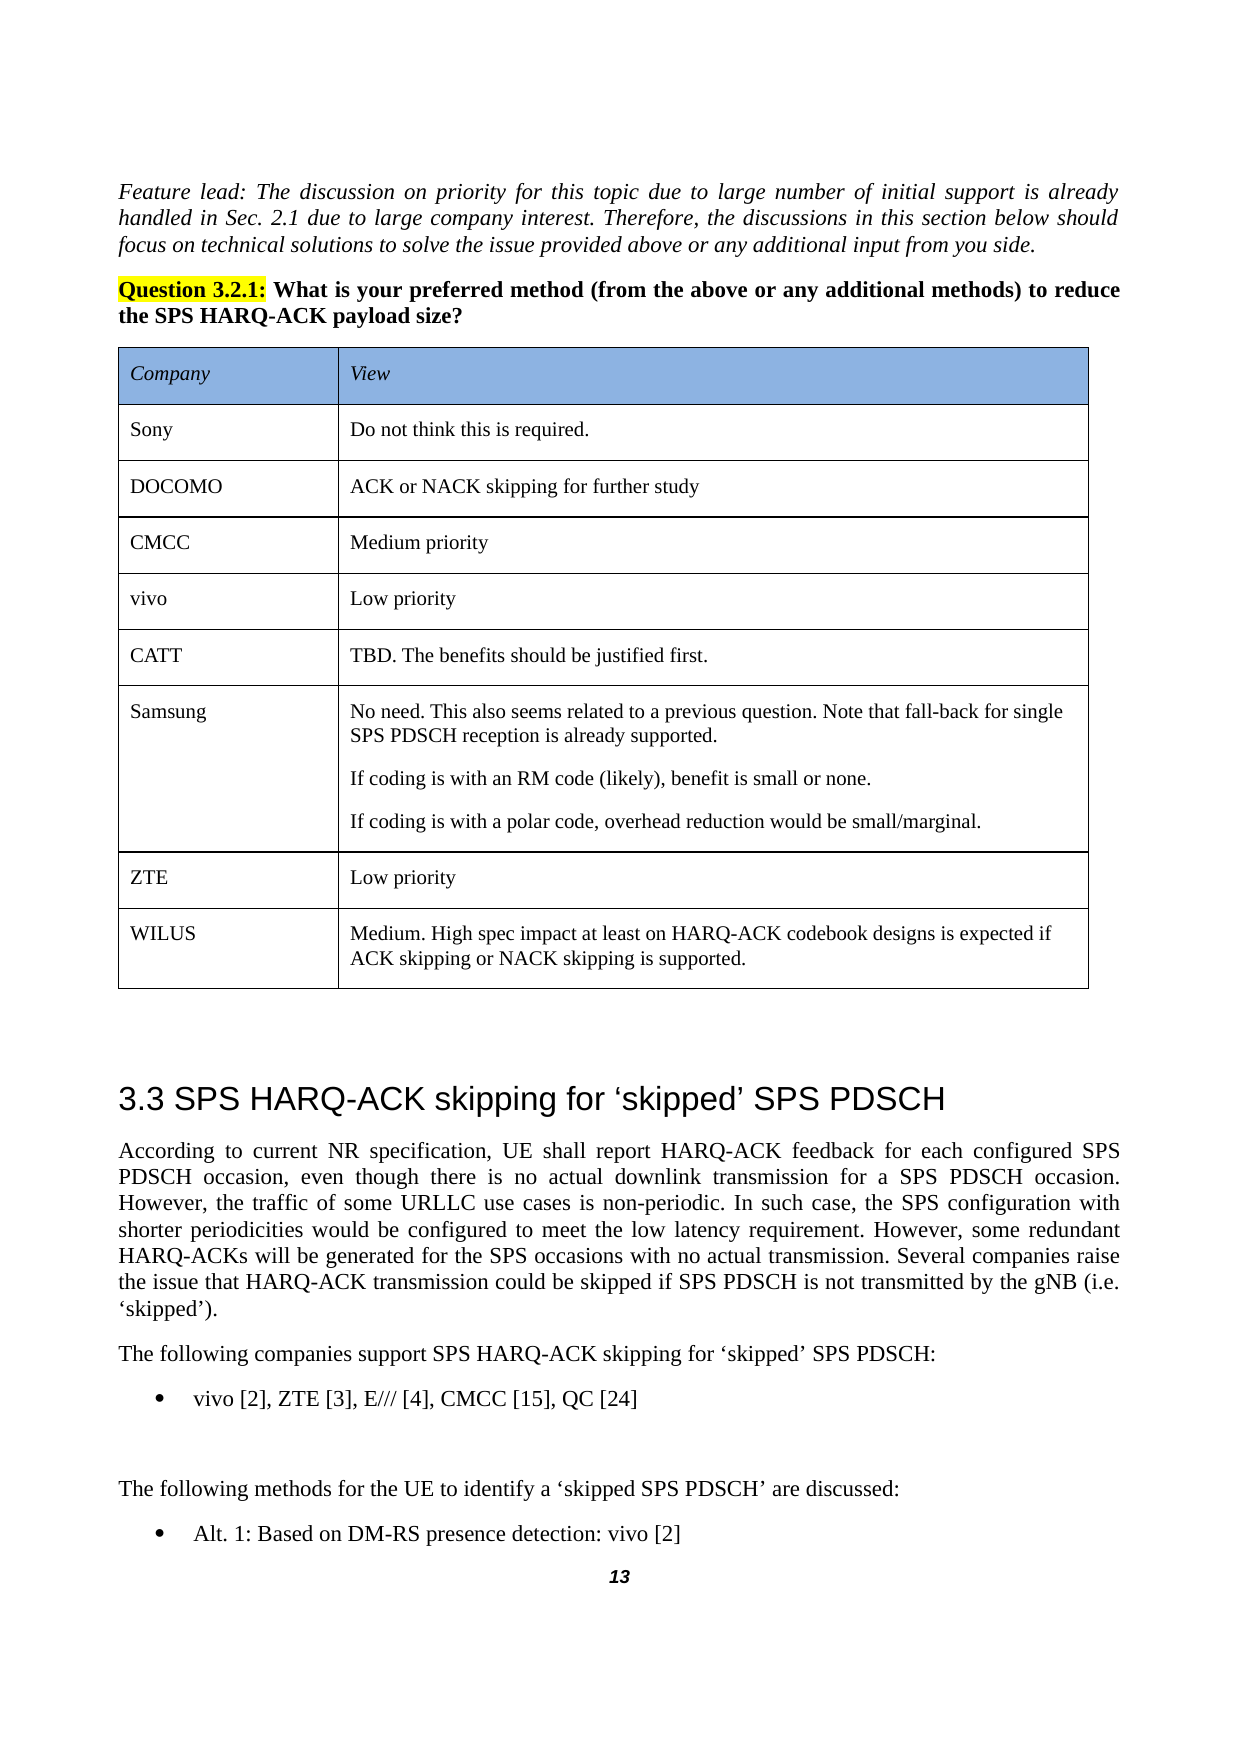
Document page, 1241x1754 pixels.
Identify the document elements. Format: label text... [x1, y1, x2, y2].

table_header Company [119, 348, 338, 404]
subtitle 3.3 SPS HARQ-ACK skipping for ‘skipped’ SPS PDSCH [118, 1079, 1122, 1118]
table_cell DOCOMO [119, 461, 338, 516]
table_header View [339, 348, 1088, 404]
list Alt. 1: Based on DM-RS presence detection: vivo [2] [156, 1520, 1122, 1547]
table_cell CATT [119, 630, 338, 685]
table_cell Low priority [339, 853, 1088, 908]
table_cell Medium. High spec impact at least on HARQ-ACK codebook designs is expected if ACK skipping or NACK skipping is supported. [339, 909, 1088, 988]
table_cell vivo [119, 574, 338, 629]
table_cell ZTE [119, 853, 338, 908]
text The following companies support SPS HARQ-ACK skipping for ‘skipped’ SPS PDSCH: [118, 1340, 1122, 1366]
text According to current NR specification, UE shall report HARQ-ACK feedback for each configured SPS PDSCH occasion, even though there is no actual downlink transmission for a SPS PDSCH occasion. However, the traffic of some URLLC use cases is non-periodic. In such case, the SPS configuration with shorter periodicities would be configured to meet the low latency requirement. However, some redundant HARQ-ACKs will be generated for the SPS occasions with no actual transmission. Several companies raise the issue that HARQ-ACK transmission could be skipped if SPS PDSCH is not transmitted by the gNB (i.e. ‘skipped’). [118, 1137, 1122, 1321]
text Question 3.2.1: What is your preferred method (from the above or any additional methods) to reduce the SPS HARQ-ACK payload size? [118, 276, 1122, 328]
table_cell Sony [119, 405, 338, 460]
list vivo [2], ZTE [3], E/// [4], CMCC [15], QC [24] [156, 1385, 1122, 1411]
text Feature lead: The discussion on priority for this topic due to large number of initial support is already handled in Sec. 2.1 due to large company interest. Therefore, the discussions in this section below should focus on technical solutions to solve the issue provided above or any additional input from you side. [118, 178, 1122, 257]
table_cell CMCC [119, 518, 338, 573]
table_cell Do not think this is required. [339, 405, 1088, 460]
table_cell Medium priority [339, 518, 1088, 573]
text The following methods for the UE to identify a ‘skipped SPS PDSCH’ are discussed: [118, 1475, 1122, 1502]
table_cell No need. This also seems related to a previous question. Note that fall-back for single SPS PDSCH reception is already supported. If coding is with an RM code (likely), benefit is small or none. If coding is with a polar code, overhead reduction would be small/marginal. [339, 686, 1088, 851]
table_cell TBD. The benefits should be justified first. [339, 630, 1088, 685]
table_cell Samsung [119, 686, 338, 851]
table_cell ACK or NACK skipping for further study [339, 461, 1088, 516]
table_cell Low priority [339, 574, 1088, 629]
table_cell WILUS [119, 909, 338, 988]
